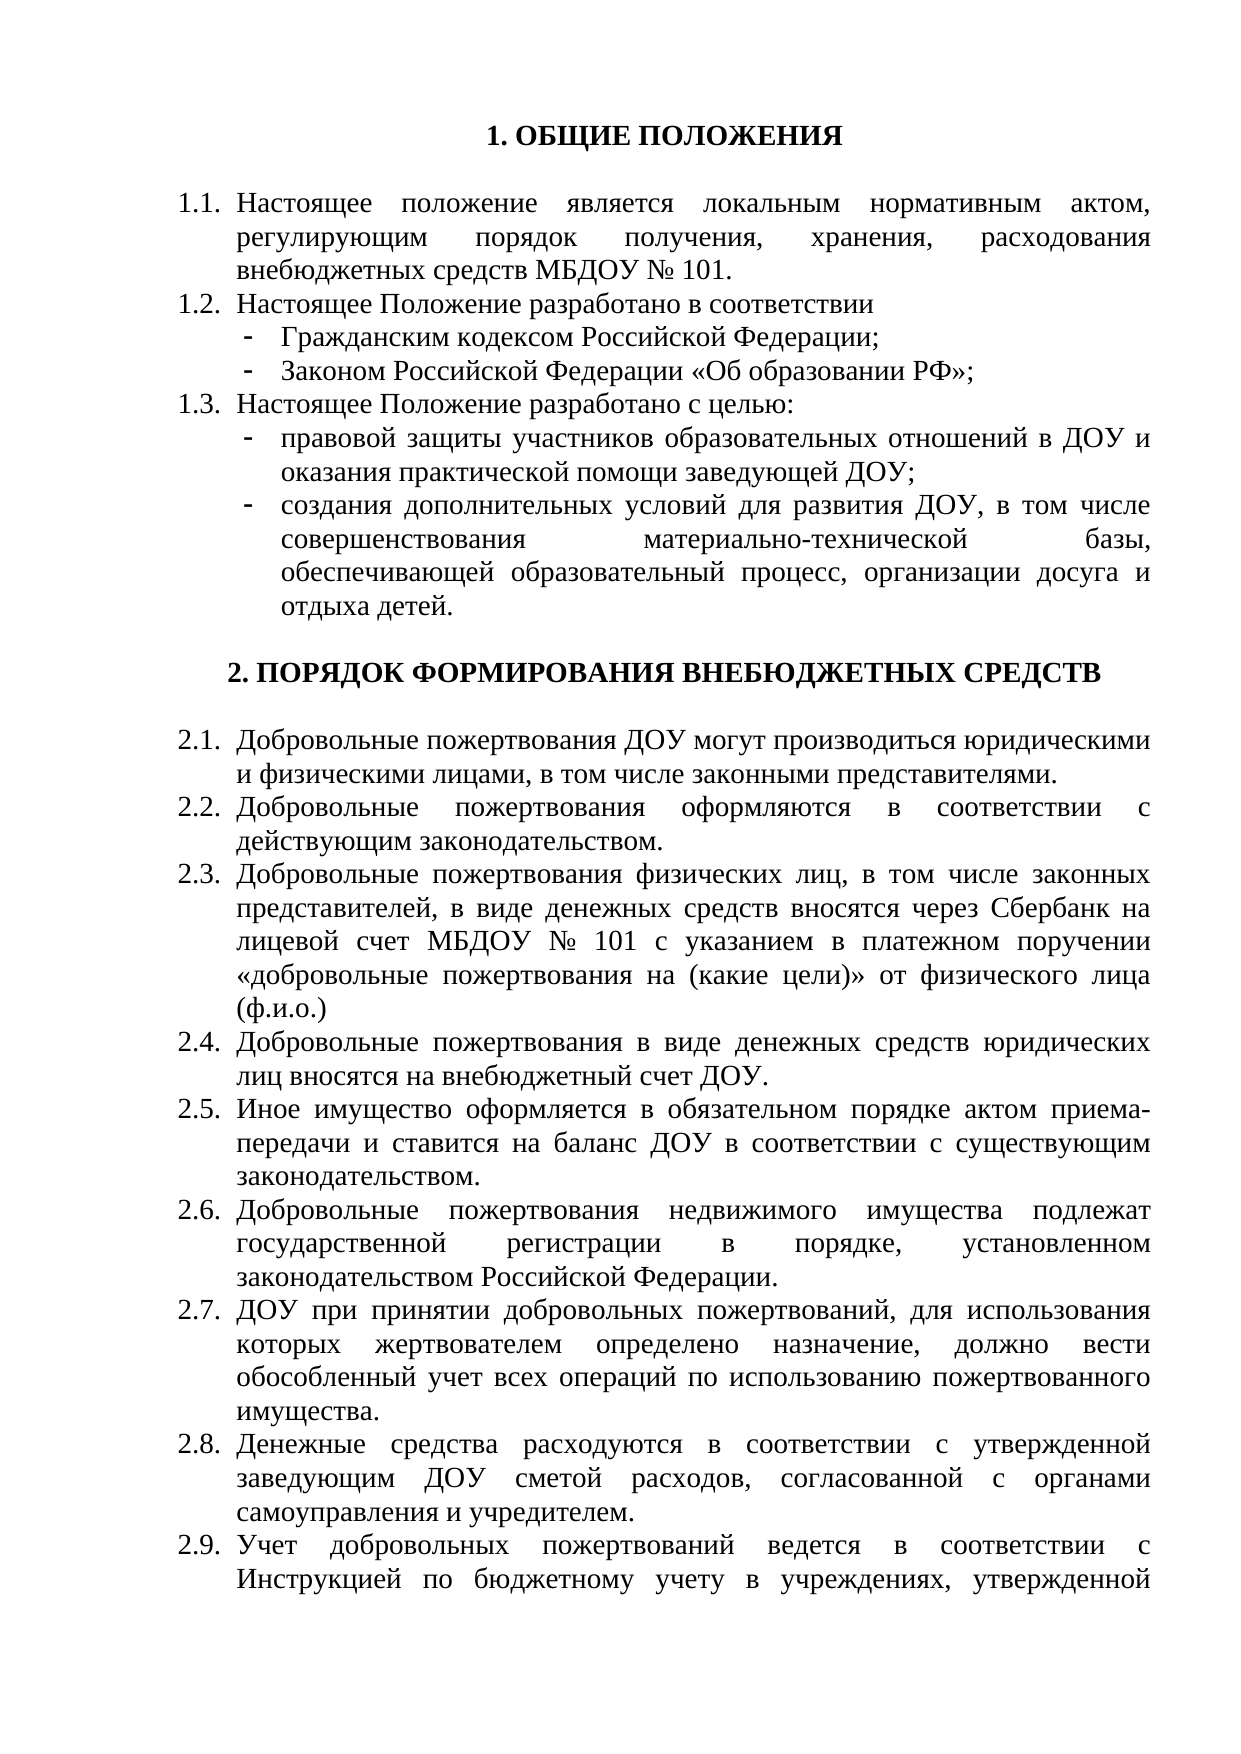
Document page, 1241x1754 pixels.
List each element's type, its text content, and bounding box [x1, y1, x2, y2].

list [177, 1527, 1152, 1594]
text 1. ОБЩИЕ ПОЛОЖЕНИЯ [177, 118, 1152, 152]
list создания дополнительных условий для развития ДОУ, в том числе совершенствования материально-технической базы, обеспечивающей образовательный процесс, организации досуга и отдыха детей. [243, 487, 1152, 622]
list Добровольные пожертвования оформляются в соответствии с действующим законодательством. [177, 789, 1152, 856]
text 2. ПОРЯДОК ФОРМИРОВАНИЯ ВНЕБЮДЖЕТНЫХ СРЕДСТВ [177, 655, 1152, 689]
list Гражданским кодексом Российской Федерации; [243, 319, 1152, 353]
list Настоящее Положение разработано с целью: [177, 387, 1152, 420]
list Законом Российской Федерации «Об образовании РФ»; [243, 353, 1152, 387]
list ДОУ при принятии добровольных пожертвований, для использования которых жертвователем определено назначение, должно вести обособленный учет всех операций по использованию пожертвованного имущества. [177, 1292, 1152, 1427]
list Настоящее положение является локальным нормативным актом, регулирующим порядок получения, хранения, расходования внебюджетных средств МБДОУ № 101. [177, 185, 1152, 286]
list Добровольные пожертвования недвижимого имущества подлежат государственной регистрации в порядке, установленном законодательством Российской Федерации. [177, 1192, 1152, 1292]
list Добровольные пожертвования в виде денежных средств юридических лиц вносятся на внебюджетный счет ДОУ. [177, 1024, 1152, 1091]
list Настоящее Положение разработано в соответствии [177, 286, 1152, 319]
list правовой защиты участников образовательных отношений в ДОУ и оказания практической помощи заведующей ДОУ; [243, 420, 1152, 487]
list Добровольные пожертвования ДОУ могут производиться юридическими и физическими лицами, в том числе законными представителями. [177, 722, 1152, 789]
list Денежные средства расходуются в соответствии с утвержденной заведующим ДОУ сметой расходов, согласованной с органами самоуправления и учредителем. [177, 1427, 1152, 1527]
list Иное имущество оформляется в обязательном порядке актом приема-передачи и ставится на баланс ДОУ в соответствии с существующим законодательством. [177, 1091, 1152, 1192]
list Добровольные пожертвования физических лиц, в том числе законных представителей, в виде денежных средств вносятся через Сбербанк на лицевой счет МБДОУ № 101 с указанием в платежном поручении «добровольные пожертвования на (какие цели)» от физического лица (ф.и.о.) [177, 856, 1152, 1024]
